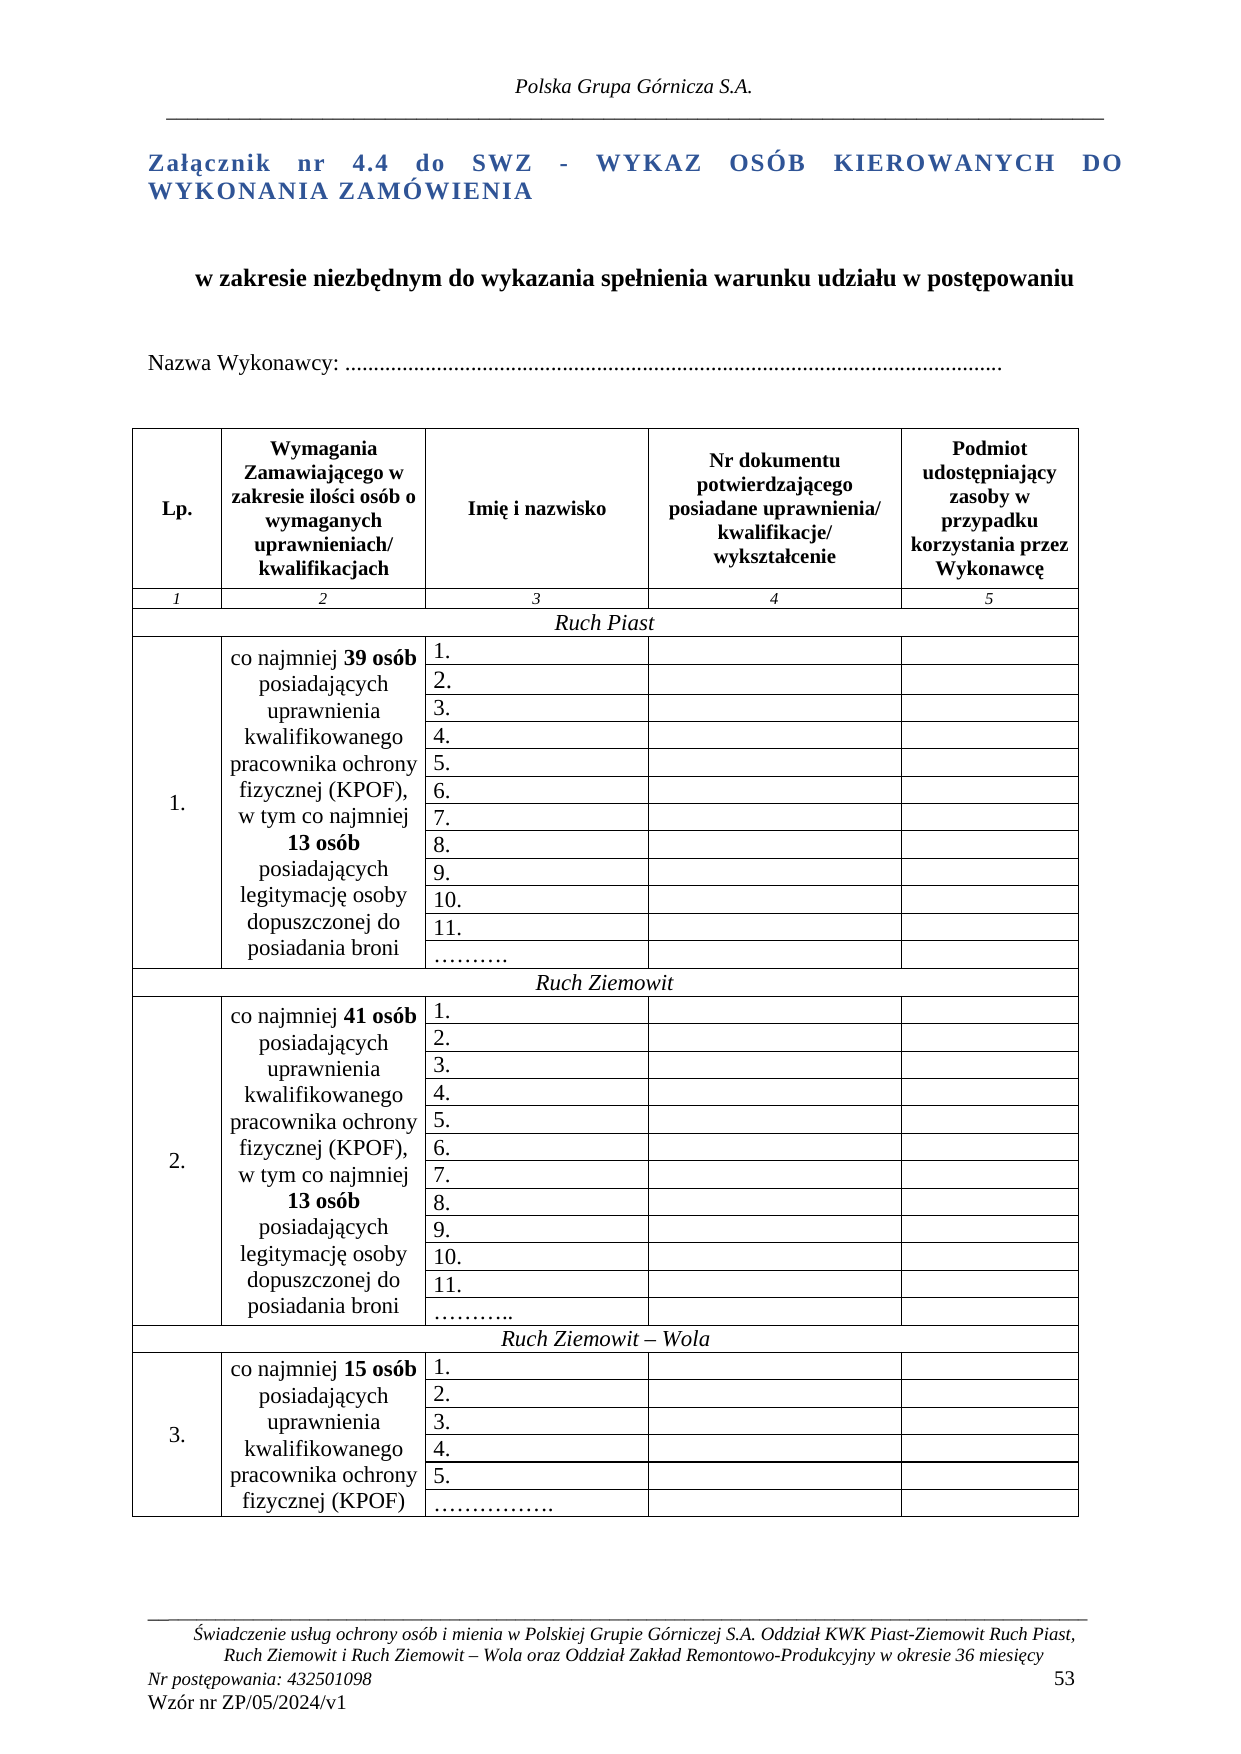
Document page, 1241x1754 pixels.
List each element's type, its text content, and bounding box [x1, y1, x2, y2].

table_cell [649, 1243, 901, 1270]
table_cell [649, 997, 901, 1023]
table_cell 1 [133, 589, 221, 608]
table_cell [902, 777, 1078, 803]
table_cell [649, 1490, 901, 1516]
table_cell [902, 1134, 1078, 1160]
table_cell [902, 749, 1078, 776]
table_cell [426, 695, 648, 721]
table_cell [426, 914, 648, 940]
table_cell [426, 1408, 648, 1434]
table_cell [426, 1134, 648, 1160]
table_cell [649, 859, 901, 885]
table_cell [426, 1079, 648, 1105]
table_cell [902, 1052, 1078, 1078]
table_cell [902, 695, 1078, 721]
table_cell 2. [426, 1024, 648, 1051]
table_cell [902, 1271, 1078, 1297]
table_header Lp. [133, 429, 221, 587]
table_cell 2 [222, 589, 425, 608]
table_cell 2. [133, 997, 221, 1324]
table_cell [902, 1243, 1078, 1270]
table_cell [902, 722, 1078, 748]
table_cell 1. [426, 997, 648, 1023]
table_cell [426, 1271, 648, 1297]
table_cell [649, 1298, 901, 1324]
table_cell [649, 1271, 901, 1297]
table_cell ……….. [426, 1298, 648, 1324]
table_cell [902, 804, 1078, 830]
table_cell [649, 695, 901, 721]
table_cell [902, 1490, 1078, 1516]
text Załącznik nr 4.4 do SWZ - WYKAZ OSÓB KIEROWANYCH DO WYKONANIA ZAMÓWIENIA [148, 148, 1122, 205]
table_cell [649, 665, 901, 693]
table_cell [649, 1216, 901, 1242]
table_cell Ruch Ziemowit [133, 969, 1078, 996]
table_cell [902, 1216, 1078, 1242]
table_cell [649, 1380, 901, 1407]
table_cell [426, 1161, 648, 1187]
table_cell [649, 1435, 901, 1461]
table_cell [902, 1353, 1078, 1379]
table_cell [902, 1161, 1078, 1187]
table_cell [426, 777, 648, 803]
table_cell [426, 886, 648, 913]
table_cell [902, 1435, 1078, 1461]
table_cell [902, 914, 1078, 940]
table_cell [902, 1189, 1078, 1215]
table_cell [902, 997, 1078, 1023]
table_cell co najmniej 15 osób posiadających uprawnienia kwalifikowanego pracownika ochrony fizycznej (KPOF) [222, 1353, 425, 1516]
table_cell [902, 665, 1078, 693]
table_cell 3 [426, 589, 648, 608]
table_cell [426, 665, 648, 693]
table_cell [902, 1106, 1078, 1133]
table_cell 1. [426, 637, 648, 664]
table_cell [649, 1079, 901, 1105]
table_cell [902, 859, 1078, 885]
table_cell [649, 941, 901, 967]
text w zakresie niezbędnym do wykazania spełnienia warunku udziału w postępowaniu [148, 263, 1122, 291]
table_cell [649, 804, 901, 830]
table_header Nr dokumentu potwierdzającego posiadane uprawnienia/ kwalifikacje/ wykształcenie [649, 429, 901, 587]
table_cell 2. [426, 1380, 648, 1407]
table_cell [902, 1463, 1078, 1489]
text Nazwa Wykonawcy: ................................................................................................................... [148, 349, 1122, 375]
table_cell [426, 1189, 648, 1215]
table_cell [426, 1216, 648, 1242]
table_cell [649, 1408, 901, 1434]
table_header Imię i nazwisko [426, 429, 648, 587]
table_cell [426, 1243, 648, 1270]
table_cell [902, 1079, 1078, 1105]
table_cell ……………. [426, 1490, 648, 1516]
table_cell [426, 1106, 648, 1133]
table_cell [902, 886, 1078, 913]
table_cell [902, 1298, 1078, 1324]
table_cell [649, 777, 901, 803]
table_cell [902, 1024, 1078, 1051]
table_cell [649, 1189, 901, 1215]
table_cell [902, 941, 1078, 967]
table_cell [649, 1463, 901, 1489]
table_cell [902, 1380, 1078, 1407]
table_cell [649, 637, 901, 664]
table_cell [649, 1134, 901, 1160]
table_cell 1. [133, 637, 221, 967]
table_cell [649, 1106, 901, 1133]
table_cell co najmniej 41 osób posiadających uprawnienia kwalifikowanego pracownika ochrony fizycznej (KPOF), w tym co najmniej 13 osób posiadających legitymację osoby dopuszczonej do posiadania broni [222, 997, 425, 1324]
table_cell 5 [902, 589, 1078, 608]
table_cell 1. [426, 1353, 648, 1379]
table_cell [649, 1161, 901, 1187]
table_cell [426, 722, 648, 748]
table_cell [426, 859, 648, 885]
table_cell [426, 749, 648, 776]
table_cell 4 [649, 589, 901, 608]
table_cell [649, 886, 901, 913]
table_cell co najmniej 39 osób posiadających uprawnienia kwalifikowanego pracownika ochrony fizycznej (KPOF), w tym co najmniej 13 osób posiadających legitymację osoby dopuszczonej do posiadania broni [222, 637, 425, 967]
table_cell [649, 831, 901, 858]
table_cell [649, 722, 901, 748]
table_cell ………. [426, 941, 648, 967]
table_header Wymagania Zamawiającego w zakresie ilości osób o wymaganych uprawnieniach/ kwalifikacjach [222, 429, 425, 587]
table_cell [426, 1052, 648, 1078]
table_cell [649, 1052, 901, 1078]
table_cell [426, 831, 648, 858]
table_cell [649, 914, 901, 940]
table_cell 3. [133, 1353, 221, 1516]
table_cell [902, 1408, 1078, 1434]
table_cell [426, 1463, 648, 1489]
table_cell [649, 1353, 901, 1379]
table_header Podmiot udostępniający zasoby w przypadku korzystania przez Wykonawcę [902, 429, 1078, 587]
table_cell [902, 831, 1078, 858]
table_cell [426, 1435, 648, 1461]
table_cell [649, 1024, 901, 1051]
table_cell Ruch Piast [133, 609, 1078, 636]
table_cell Ruch Ziemowit – Wola [133, 1326, 1078, 1352]
table_cell [426, 804, 648, 830]
table_cell [649, 749, 901, 776]
table_cell [902, 637, 1078, 664]
